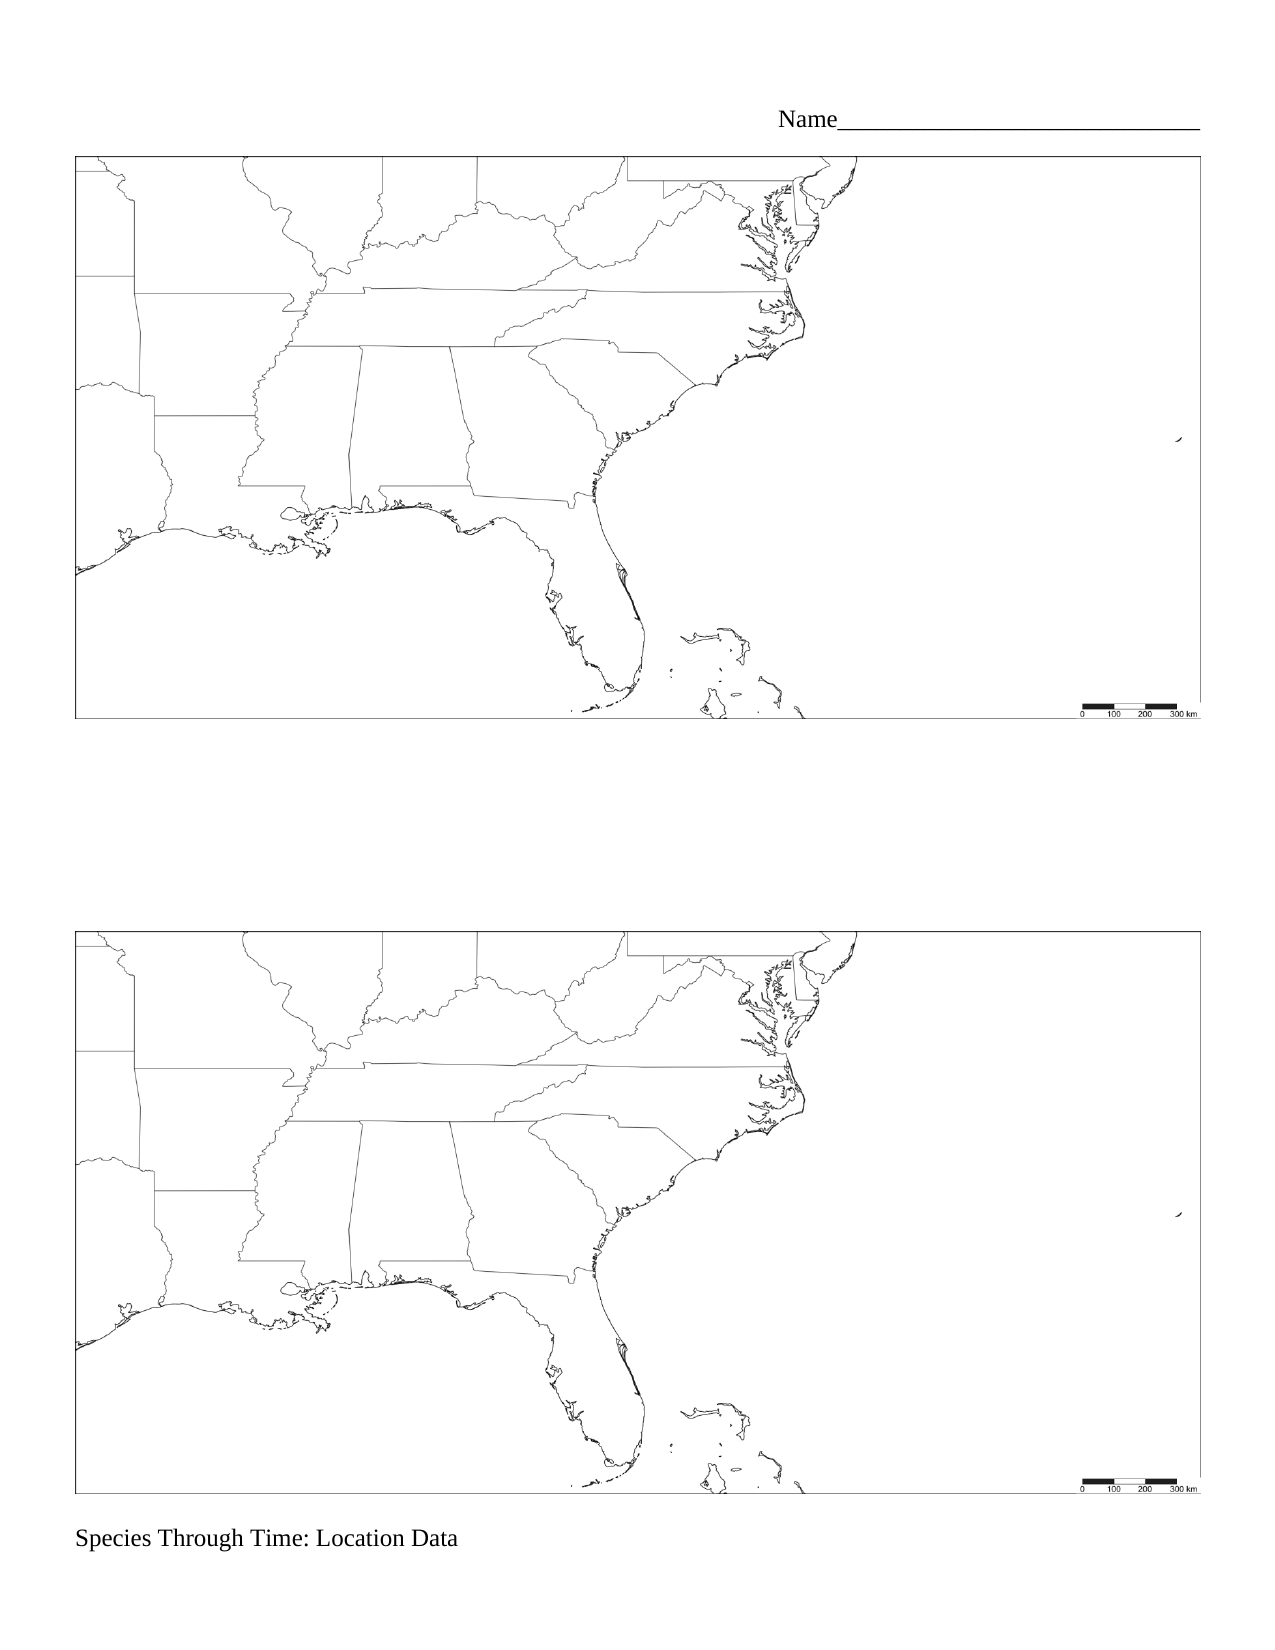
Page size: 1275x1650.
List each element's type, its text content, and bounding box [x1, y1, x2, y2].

picture [75, 156, 1201, 719]
text Species Through Time: Location Data [75, 1523, 1200, 1551]
picture [75, 931, 1201, 1494]
text Name_____________________________ [75, 104, 1200, 132]
